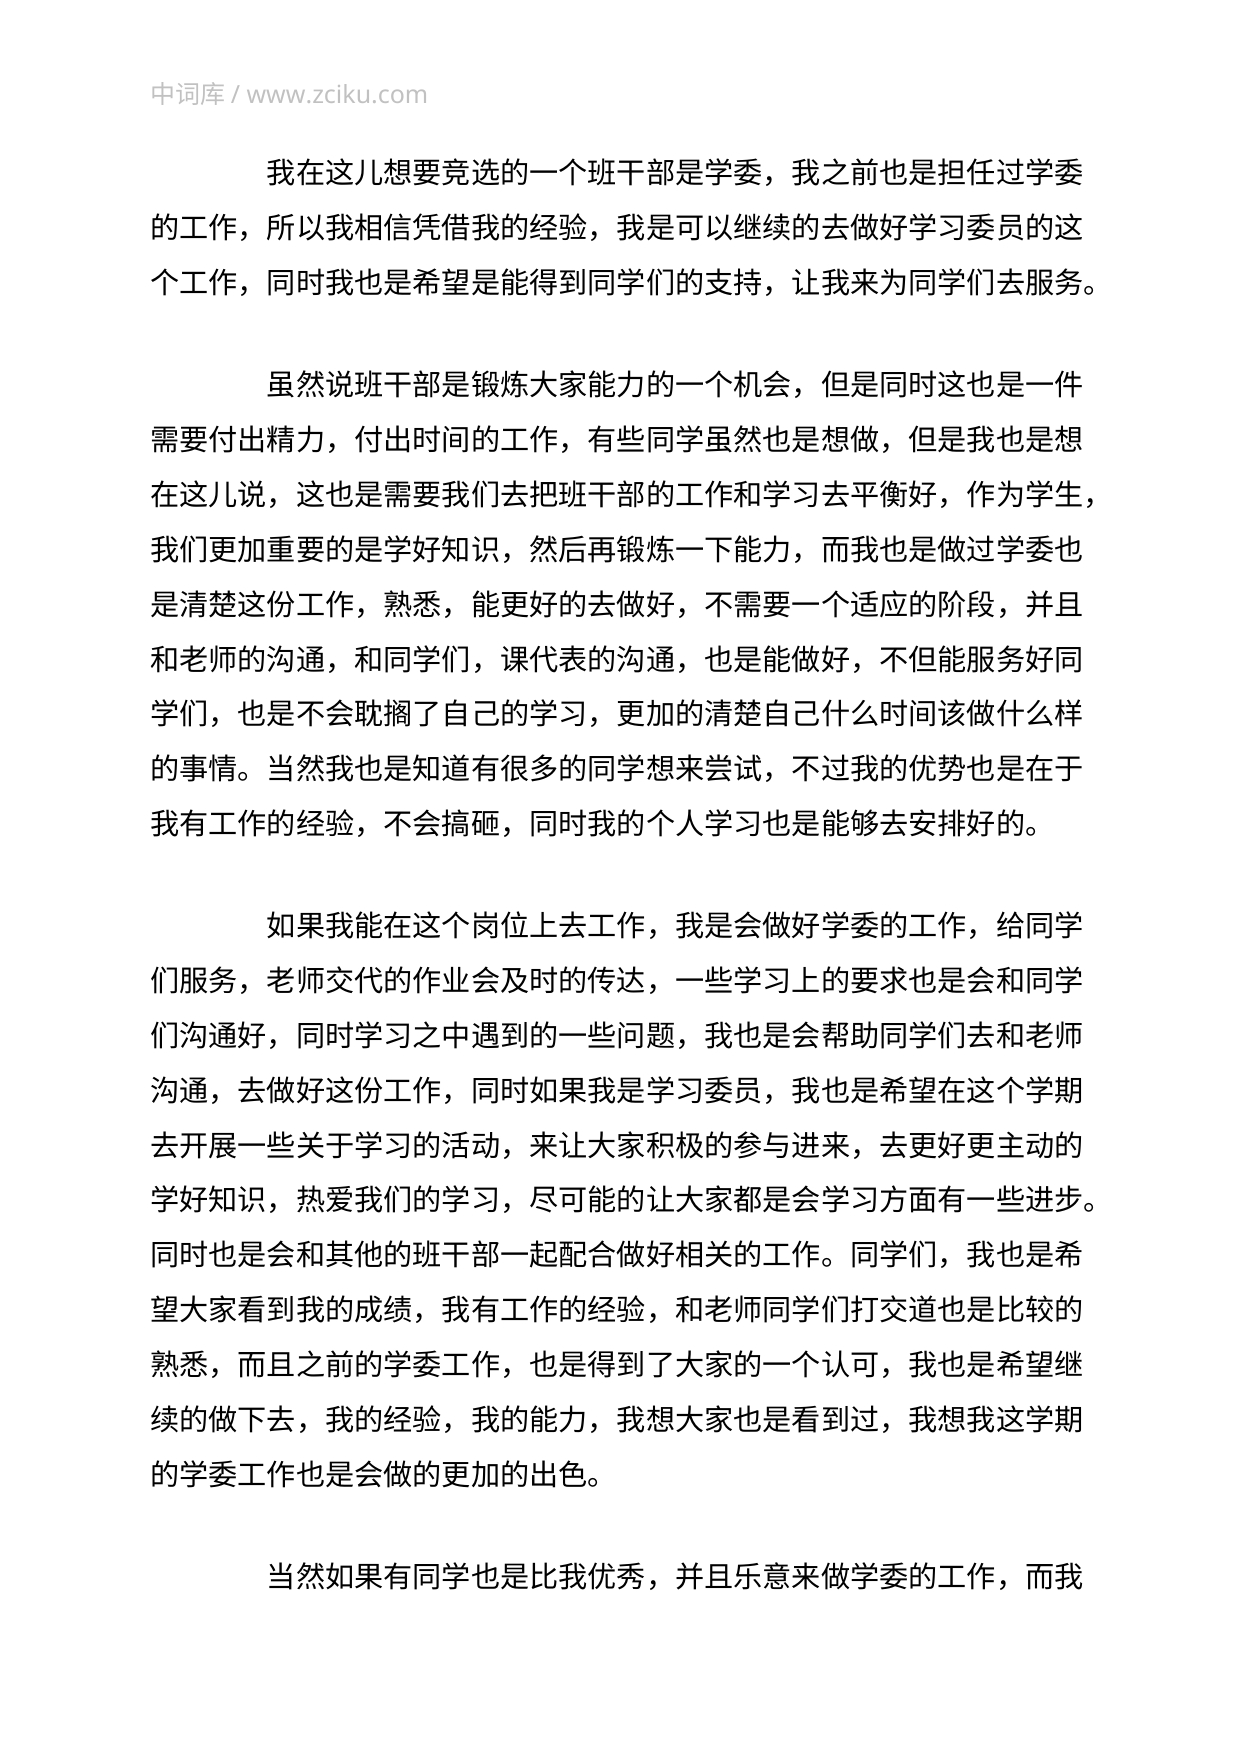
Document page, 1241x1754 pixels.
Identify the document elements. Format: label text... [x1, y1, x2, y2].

text 虽然说班干部是锻炼大家能力的一个机会，但是同时这也是一件需要付出精力，付出时间的工作，有些同学虽然也是想做，但是我也是想在这儿说，这也是需要我们去把班干部的工作和学习去平衡好，作为学生，我们更加重要的是学好知识，然后再锻炼一下能力，而我也是做过学委也是清楚这份工作，熟悉，能更好的去做好，不需要一个适应的阶段，并且和老师的沟通，和同学们，课代表的沟通，也是能做好，不但能服务好同学们，也是不会耽搁了自己的学习，更加的清楚自己什么时间该做什么样的事情。当然我也是知道有很多的同学想来尝试，不过我的优势也是在于我有工作的经验，不会搞砸，同时我的个人学习也是能够去安排好的。 [150, 362, 1090, 843]
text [150, 1553, 1090, 1596]
text 如果我能在这个岗位上去工作，我是会做好学委的工作，给同学们服务，老师交代的作业会及时的传达，一些学习上的要求也是会和同学们沟通好，同时学习之中遇到的一些问题，我也是会帮助同学们去和老师沟通，去做好这份工作，同时如果我是学习委员，我也是希望在这个学期去开展一些关于学习的活动，来让大家积极的参与进来，去更好更主动的学好知识，热爱我们的学习，尽可能的让大家都是会学习方面有一些进步。同时也是会和其他的班干部一起配合做好相关的工作。同学们，我也是希望大家看到我的成绩，我有工作的经验，和老师同学们打交道也是比较的熟悉，而且之前的学委工作，也是得到了大家的一个认可，我也是希望继续的做下去，我的经验，我的能力，我想大家也是看到过，我想我这学期的学委工作也是会做的更加的出色。 [150, 902, 1090, 1494]
text 我在这儿想要竞选的一个班干部是学委，我之前也是担任过学委的工作，所以我相信凭借我的经验，我是可以继续的去做好学习委员的这个工作，同时我也是希望是能得到同学们的支持，让我来为同学们去服务。 [150, 150, 1090, 302]
